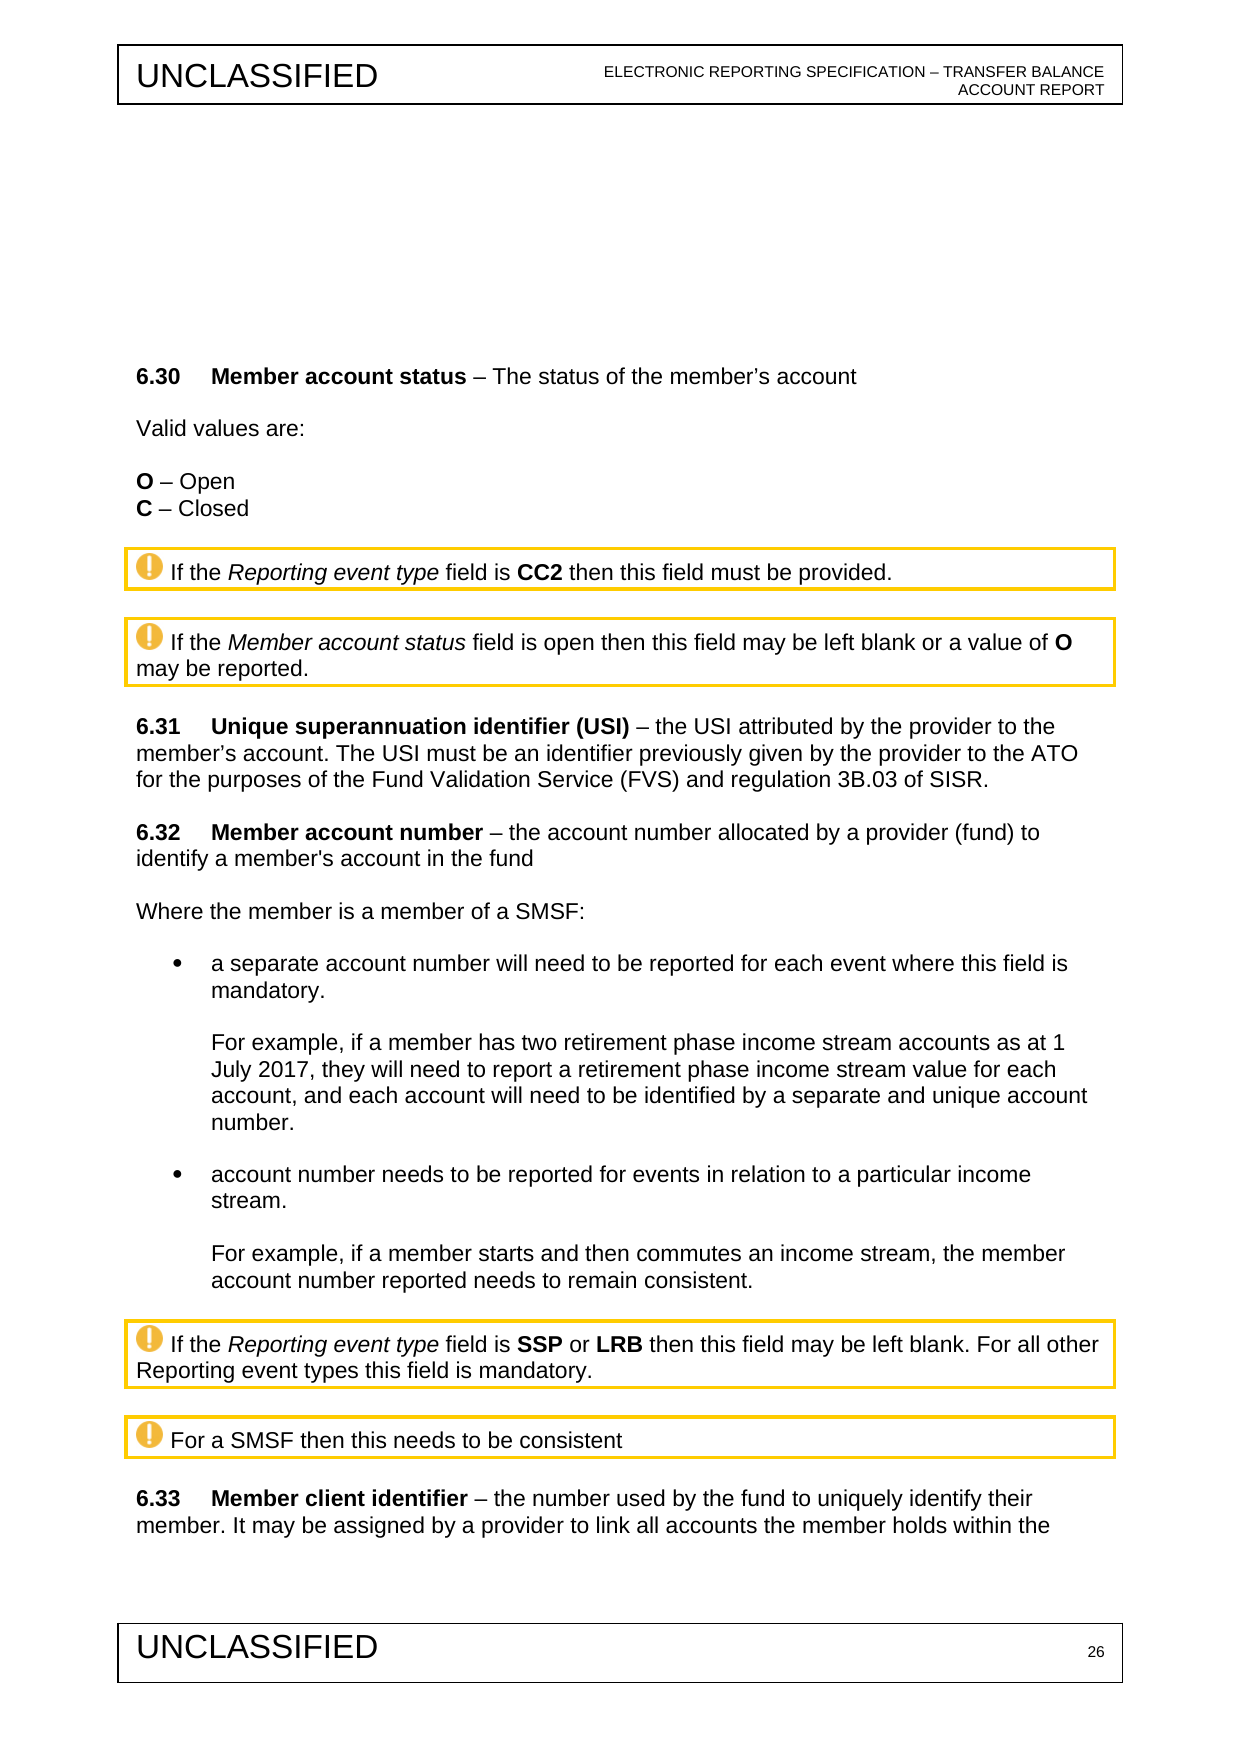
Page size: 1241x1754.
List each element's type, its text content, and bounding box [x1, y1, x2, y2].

text 6.32 Member account number – the account number allocated by a provider (fund) to identify a member's account in the fund [136, 818, 1104, 871]
text 6.30 Member account status – The status of the member’s account [136, 363, 1104, 389]
text If the Reporting event type field is CC2 then this field must be provided. [128, 550, 1113, 587]
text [136, 1485, 1104, 1538]
list a separate account number will need to be reported for each event where this field is mandatory. [173, 950, 1104, 1029]
text Valid values are: [136, 415, 1104, 442]
picture [135, 552, 164, 581]
text If the Reporting event type field is SSP or LRB then this field may be left blank. For all other Reporting event types this field is mandatory. [128, 1323, 1113, 1386]
text Where the member is a member of a SMSF: [136, 898, 1104, 924]
text O – Open [136, 468, 1104, 494]
text For example, if a member has two retirement phase income stream accounts as at 1 July 2017, they will need to report a retirement phase income stream value for each account, and each account will need to be identified by a separate and unique account number. [211, 1029, 1104, 1161]
text For a SMSF then this needs to be consistent [128, 1419, 1113, 1456]
picture [135, 622, 164, 651]
picture [135, 1324, 164, 1353]
list account number needs to be reported for events in relation to a particular income stream. [173, 1161, 1104, 1240]
text 6.31 Unique superannuation identifier (USI) – the USI attributed by the provider to the member’s account. The USI must be an identifier previously given by the provider to the ATO for the purposes of the Fund Validation Service (FVS) and regulation 3B.03 of SISR. [136, 713, 1104, 792]
text C – Closed [136, 494, 1104, 521]
text If the Member account status field is open then this field may be left blank or a value of O may be reported. [128, 620, 1113, 684]
picture [135, 1420, 164, 1449]
text For example, if a member starts and then commutes an income stream, the member account number reported needs to remain consistent. [211, 1240, 1104, 1293]
